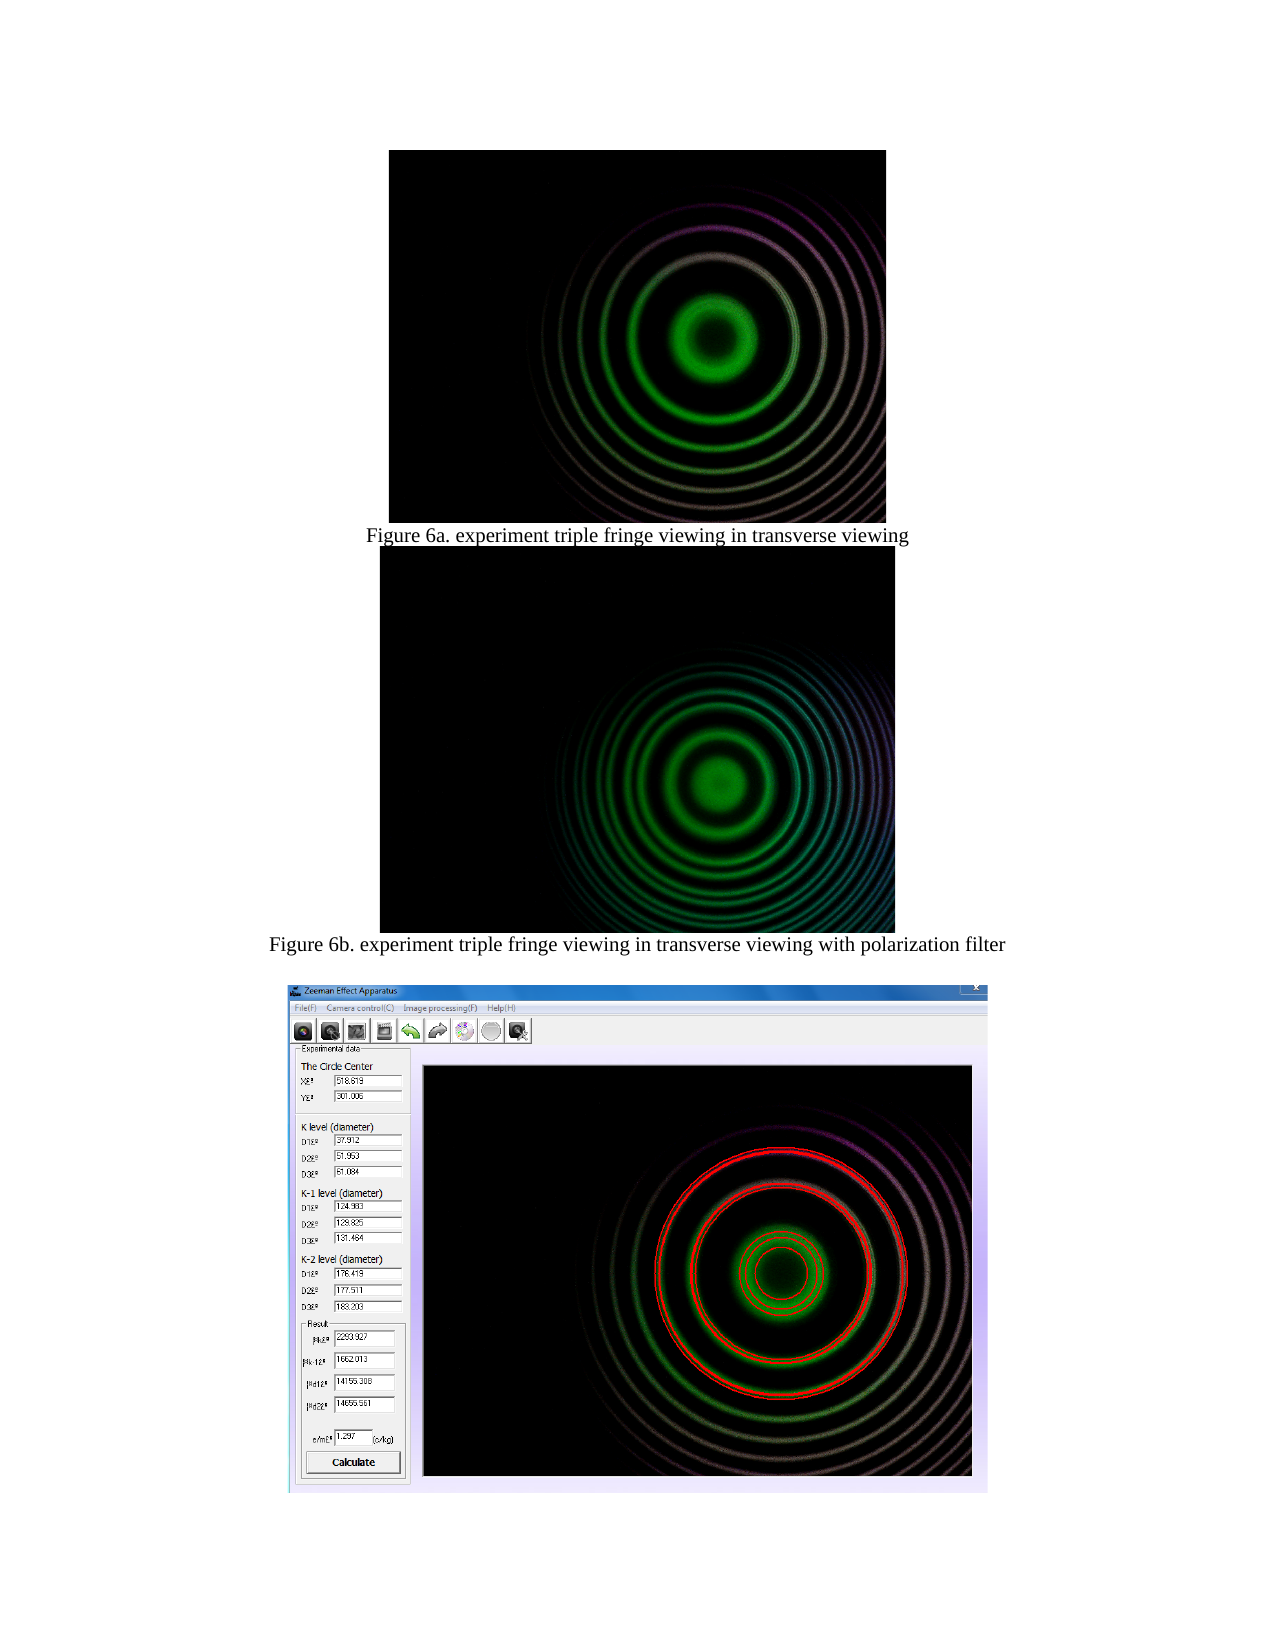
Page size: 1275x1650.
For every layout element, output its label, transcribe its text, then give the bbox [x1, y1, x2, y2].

picture [287, 985, 988, 1493]
text Figure 6b. experiment triple fringe viewing in transverse viewing with polarization filter [150, 932, 1125, 956]
text Figure 6a. experiment triple fringe viewing in transverse viewing [150, 522, 1125, 547]
picture [388, 150, 887, 523]
picture [379, 546, 896, 933]
